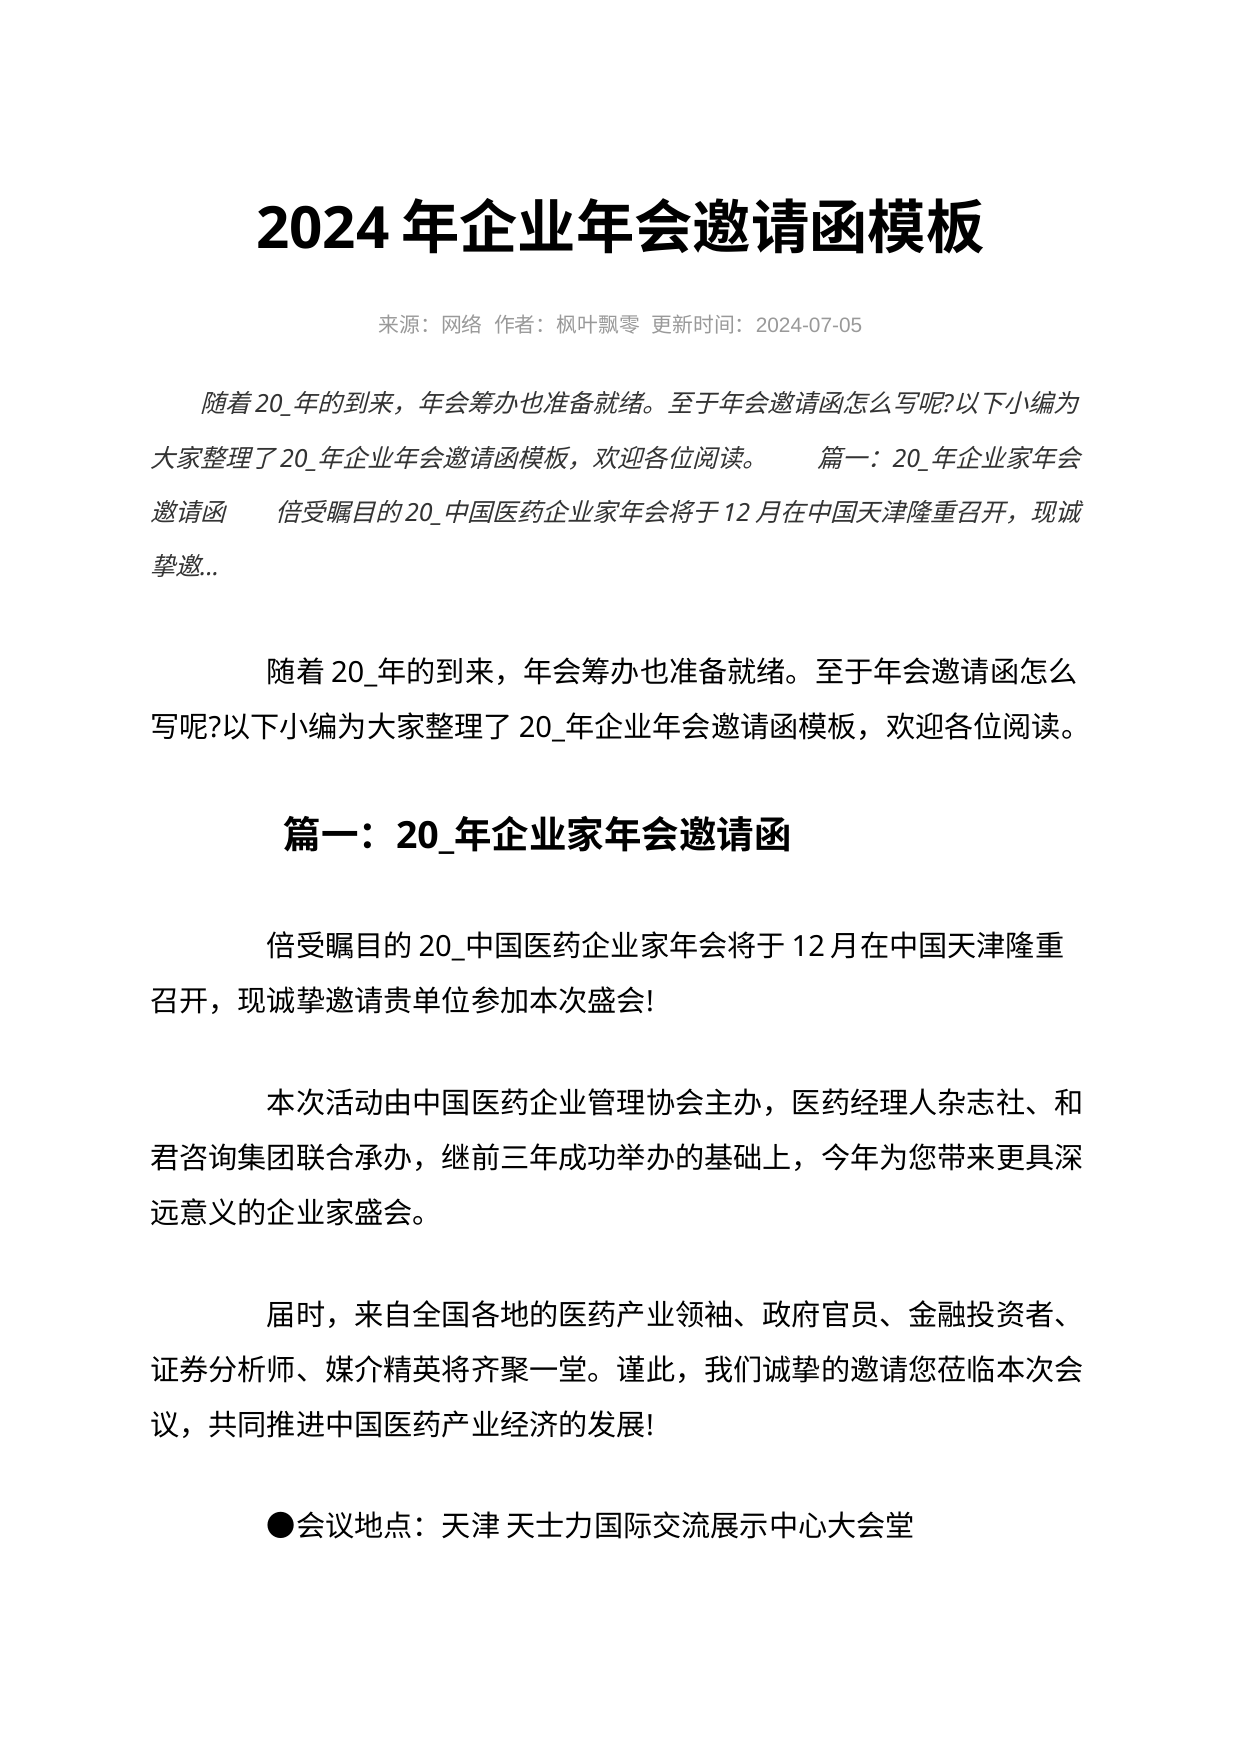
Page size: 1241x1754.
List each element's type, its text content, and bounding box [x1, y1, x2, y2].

text 随着20_年的到来，年会筹办也准备就绪。至于年会邀请函怎么写呢?以下小编为大家整理了20_年企业年会邀请函模板，欢迎各位阅读。 篇一：20_年企业家年会邀请函 倍受瞩目的20_中国医药企业家年会将于12月在中国天津隆重召开，现诚挚邀... [150, 384, 1090, 583]
text 篇一：20_年企业家年会邀请函 [150, 805, 1090, 859]
text 来源：网络 作者：枫叶飘零 更新时间：2024-07-05 [150, 313, 1090, 337]
text ●会议地点：天津 天士力国际交流展示中心大会堂 [150, 1503, 1090, 1545]
text 届时，来自全国各地的医药产业领袖、政府官员、金融投资者、证券分析师、媒介精英将齐聚一堂。谨此，我们诚挚的邀请您莅临本次会议，共同推进中国医药产业经济的发展! [150, 1291, 1090, 1443]
subtitle 2024年企业年会邀请函模板 [150, 181, 1090, 266]
text 倍受瞩目的20_中国医药企业家年会将于12月在中国天津隆重召开，现诚挚邀请贵单位参加本次盛会! [150, 923, 1090, 1020]
text 随着20_年的到来，年会筹办也准备就绪。至于年会邀请函怎么写呢?以下小编为大家整理了20_年企业年会邀请函模板，欢迎各位阅读。 [150, 648, 1090, 746]
text 本次活动由中国医药企业管理协会主办，医药经理人杂志社、和君咨询集团联合承办，继前三年成功举办的基础上，今年为您带来更具深远意义的企业家盛会。 [150, 1080, 1090, 1232]
